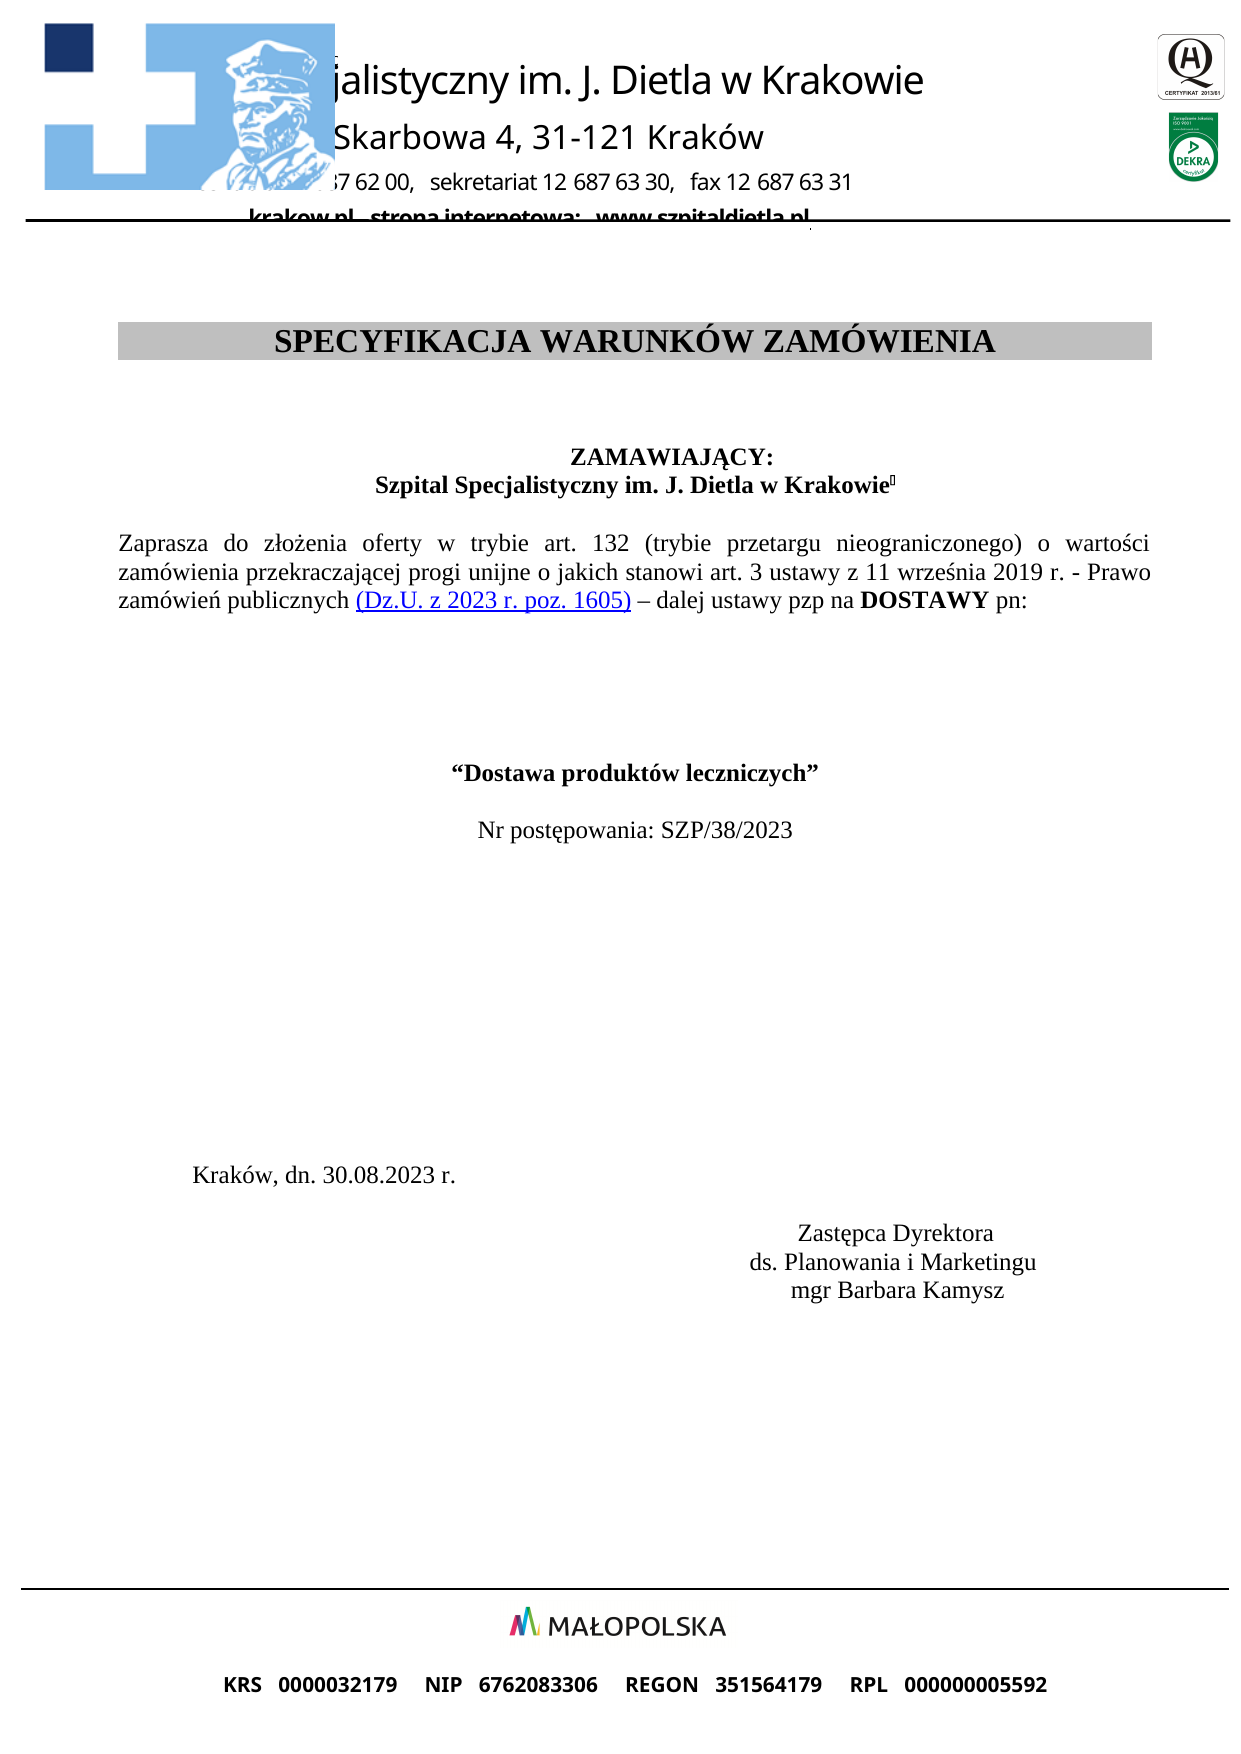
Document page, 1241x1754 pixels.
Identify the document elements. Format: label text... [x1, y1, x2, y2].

text Kraków, dn. 30.08.2023 r. [192, 1160, 1152, 1189]
text mgr Barbara Kamysz [118, 1275, 1152, 1304]
text “Dostawa produktów leczniczych” [118, 758, 1152, 787]
text SPECYFIKACJA WARUNKÓW ZAMÓWIENIA [118, 322, 1152, 360]
text Nr postępowania: SZP/38/2023 [118, 815, 1152, 844]
picture [44, 23, 335, 190]
text ds. Planowania i Marketingu [118, 1247, 1152, 1275]
text Zaprasza do złożenia oferty w trybie art. 132 (trybie przetargu nieograniczonego) o wartości zamówienia przekraczającej progi unijne o jakich stanowi art. 3 ustawy z 11 września 2019 r. - Prawo zamówień publicznych (Dz.U. z 2023 r. poz. 1605) – dalej ustawy pzp na DOSTAWY pn: [118, 528, 1152, 614]
text Szpital Specjalistyczny im. J. Dietla w Krakowie [118, 470, 1152, 499]
picture [500, 1600, 738, 1648]
picture [1168, 112, 1219, 182]
picture [1157, 34, 1225, 100]
text ZAMAWIAJĄCY: [118, 442, 1152, 470]
text Zastępca Dyrektora [797, 1218, 1152, 1247]
